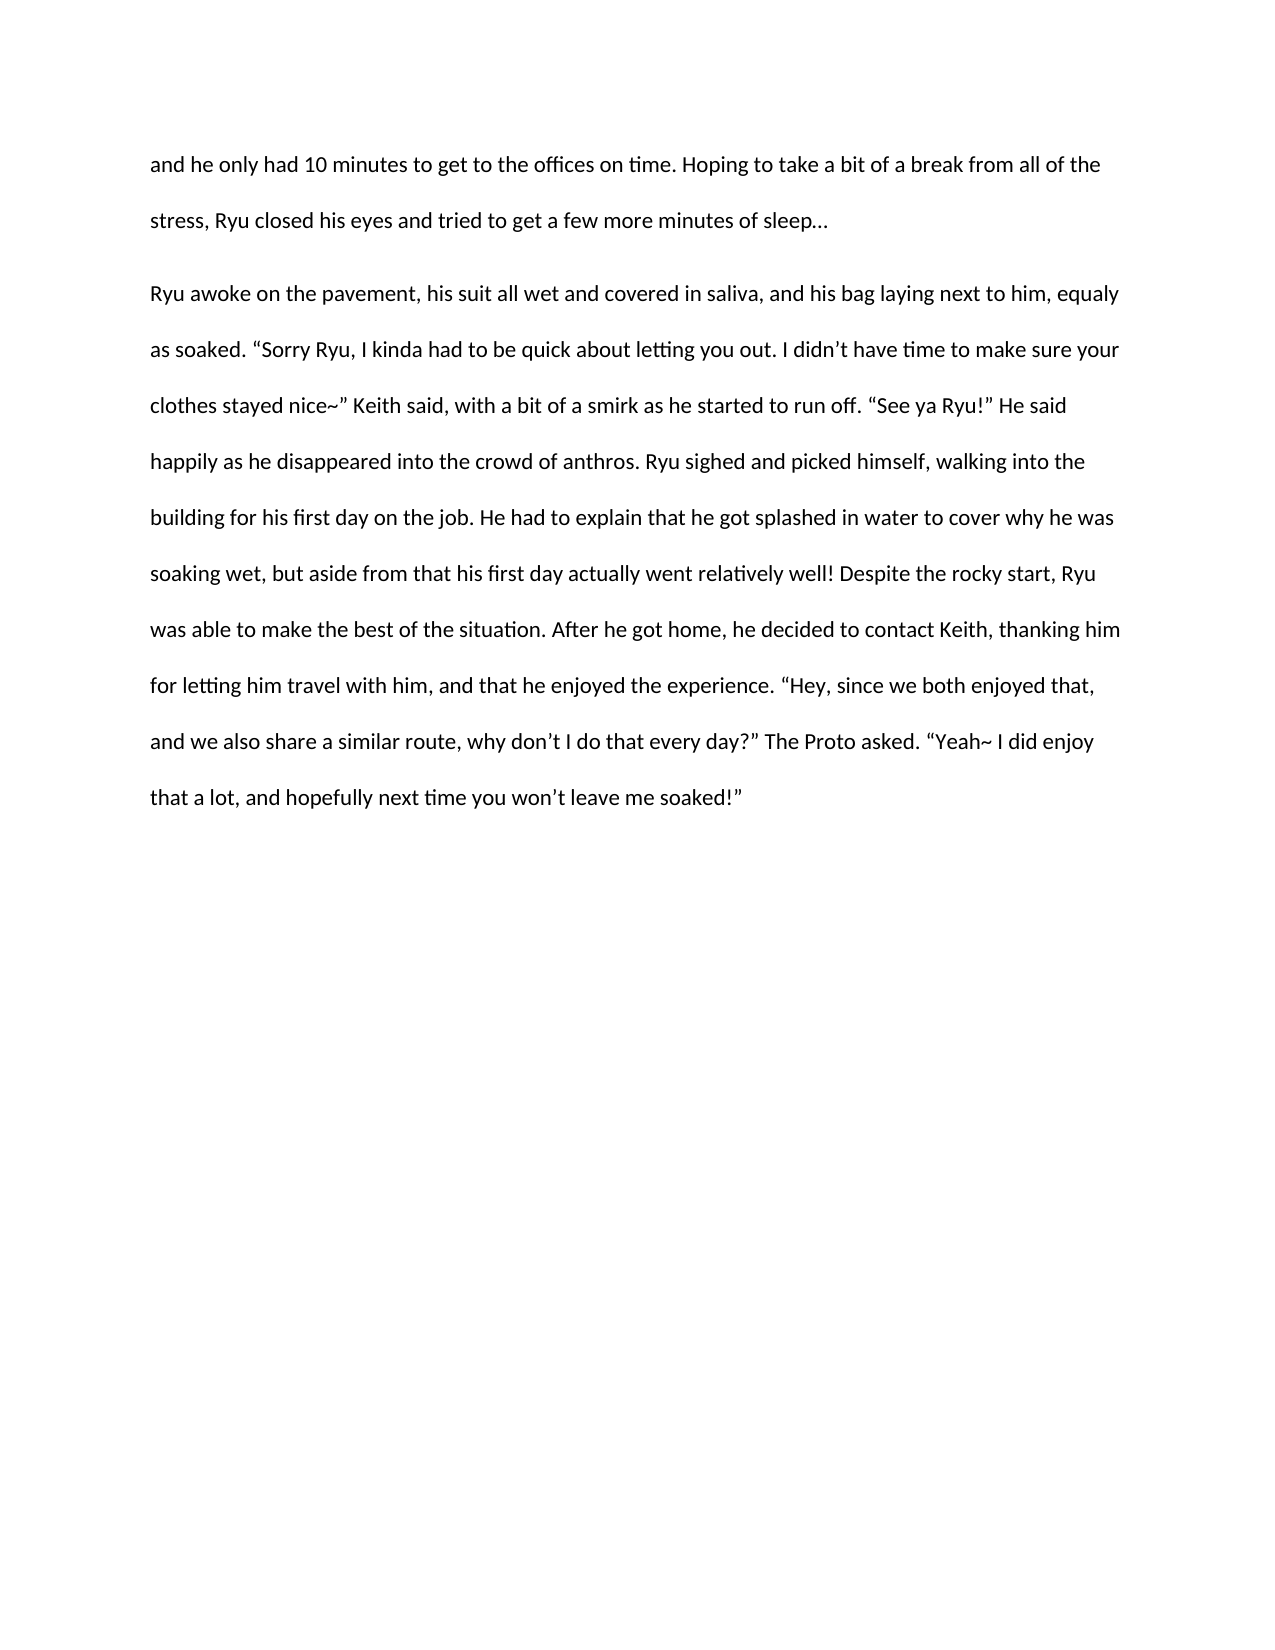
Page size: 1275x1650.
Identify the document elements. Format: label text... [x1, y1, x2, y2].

text Ryu awoke on the pavement, his suit all wet and covered in saliva, and his bag laying next to him, equaly as soaked. “Sorry Ryu, I kinda had to be quick about letting you out. I didn’t have time to make sure your clothes stayed nice~” Keith said, with a bit of a smirk as he started to run off. “See ya Ryu!” He said happily as he disappeared into the crowd of anthros. Ryu sighed and picked himself, walking into the building for his first day on the job. He had to explain that he got splashed in water to cover why he was soaking wet, but aside from that his first day actually went relatively well! Despite the rocky start, Ryu was able to make the best of the situation. After he got home, he decided to contact Keith, thanking him for letting him travel with him, and that he enjoyed the experience. “Hey, since we both enjoyed that, and we also share a similar route, why don’t I do that every day?” The Proto asked. “Yeah~ I did enjoy that a lot, and hopefully next time you won’t leave me soaked!” [150, 279, 1125, 811]
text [150, 150, 1125, 234]
